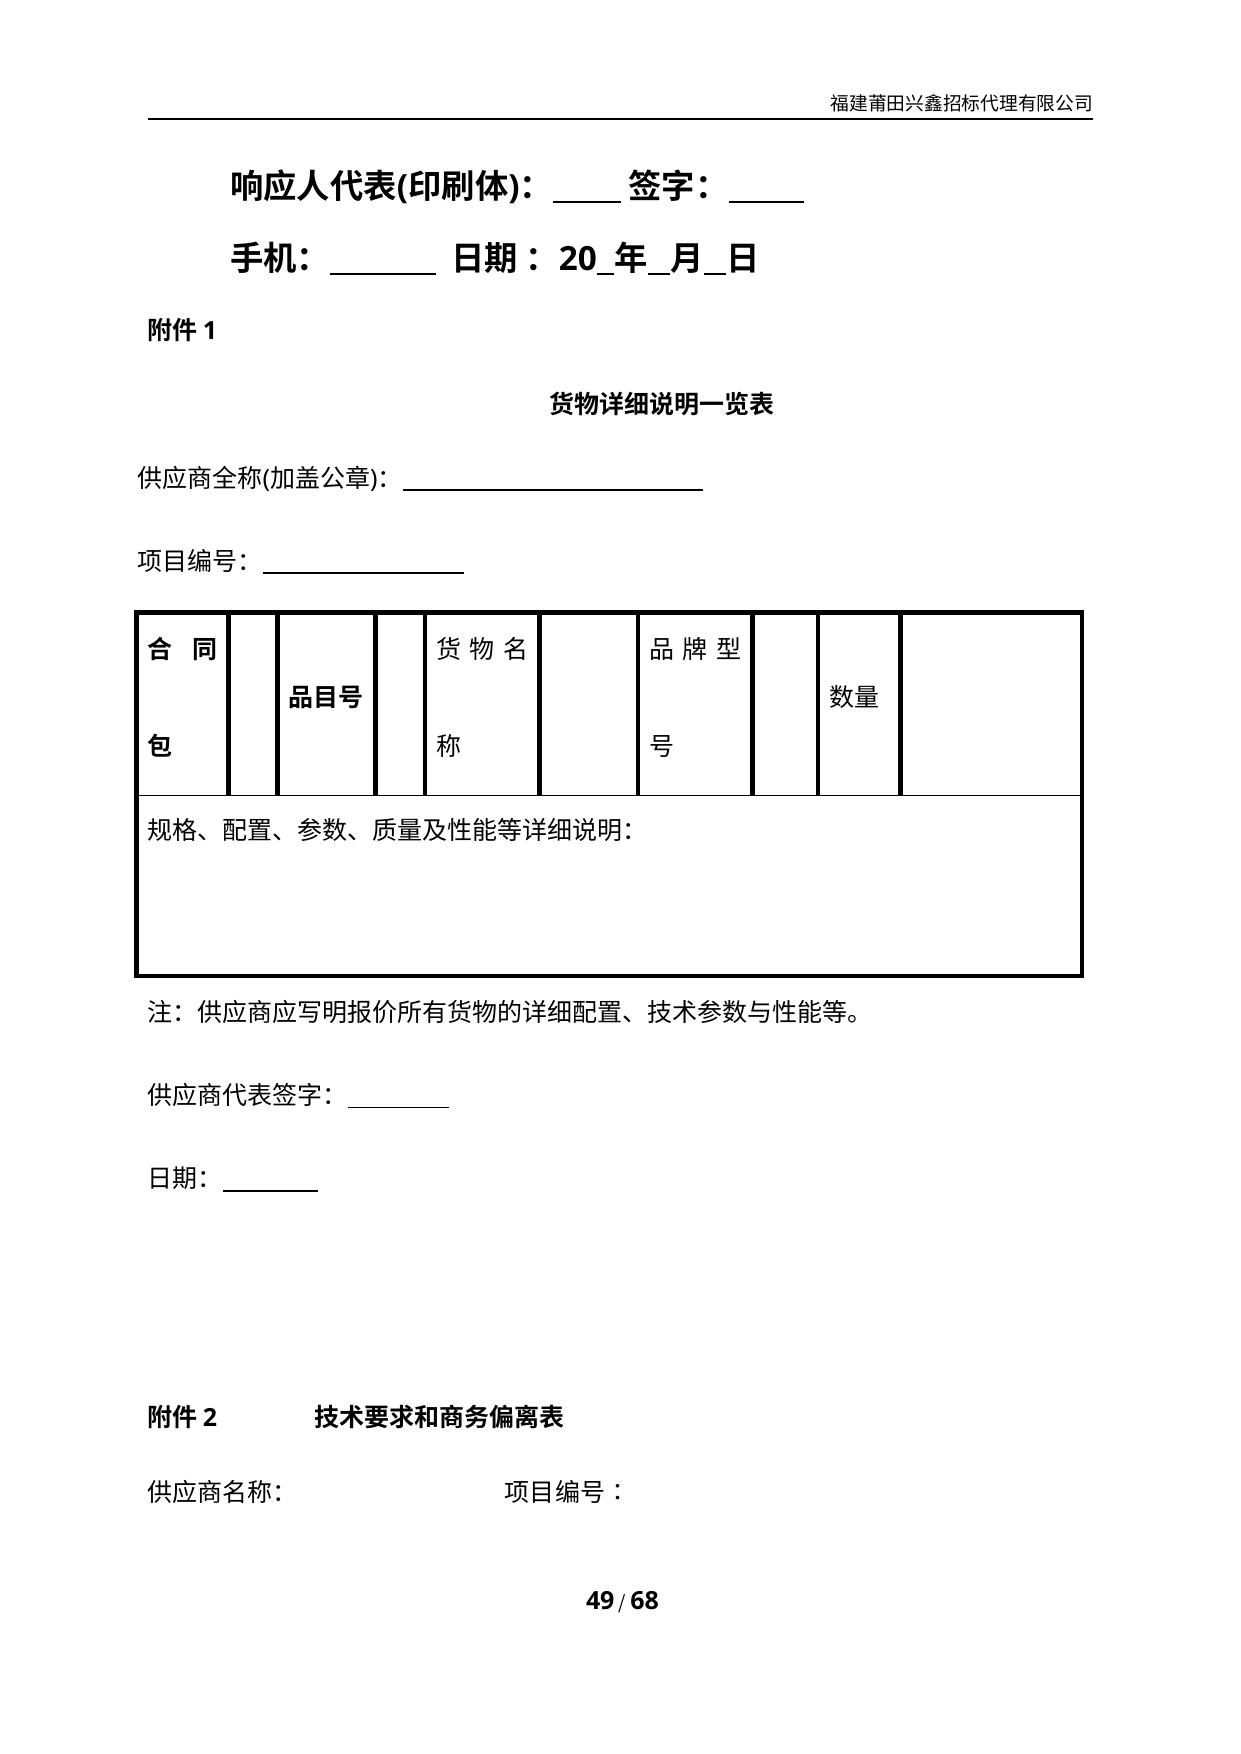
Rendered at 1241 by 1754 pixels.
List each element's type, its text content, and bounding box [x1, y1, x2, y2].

text 项目编号： [87, 527, 1093, 592]
table_header [903, 615, 1080, 794]
table_header 货物名称 [427, 615, 537, 794]
table_header [231, 615, 275, 794]
table_header 品牌型号 [640, 615, 750, 794]
table_header [378, 615, 423, 794]
text 货物详细说明一览表 [148, 370, 1043, 435]
table_header 数量 [820, 615, 898, 794]
text 附件2 技术要求和商务偏离表 供应商名称： 项目编号∶ [148, 1383, 1093, 1523]
table_header 合同包 [139, 615, 226, 794]
table_header 品目号 [280, 615, 373, 794]
text 附件1 [148, 296, 1043, 361]
text 日期： [148, 1144, 1093, 1209]
text 供应商代表签字： [148, 1061, 1093, 1126]
table_header [755, 615, 816, 794]
text 手机： 日期 ：20 年 月 日 [148, 223, 1093, 288]
table_header [542, 615, 636, 794]
text 响应人代表(印刷体)： 签字： [148, 151, 1093, 216]
text 注：供应商应写明报价所有货物的详细配置、技术参数与性能等。 [148, 978, 1093, 1043]
text 供应商全称(加盖公章)： [87, 444, 1093, 509]
table_cell 规格、配置、参数、质量及性能等详细说明： [139, 796, 1080, 973]
